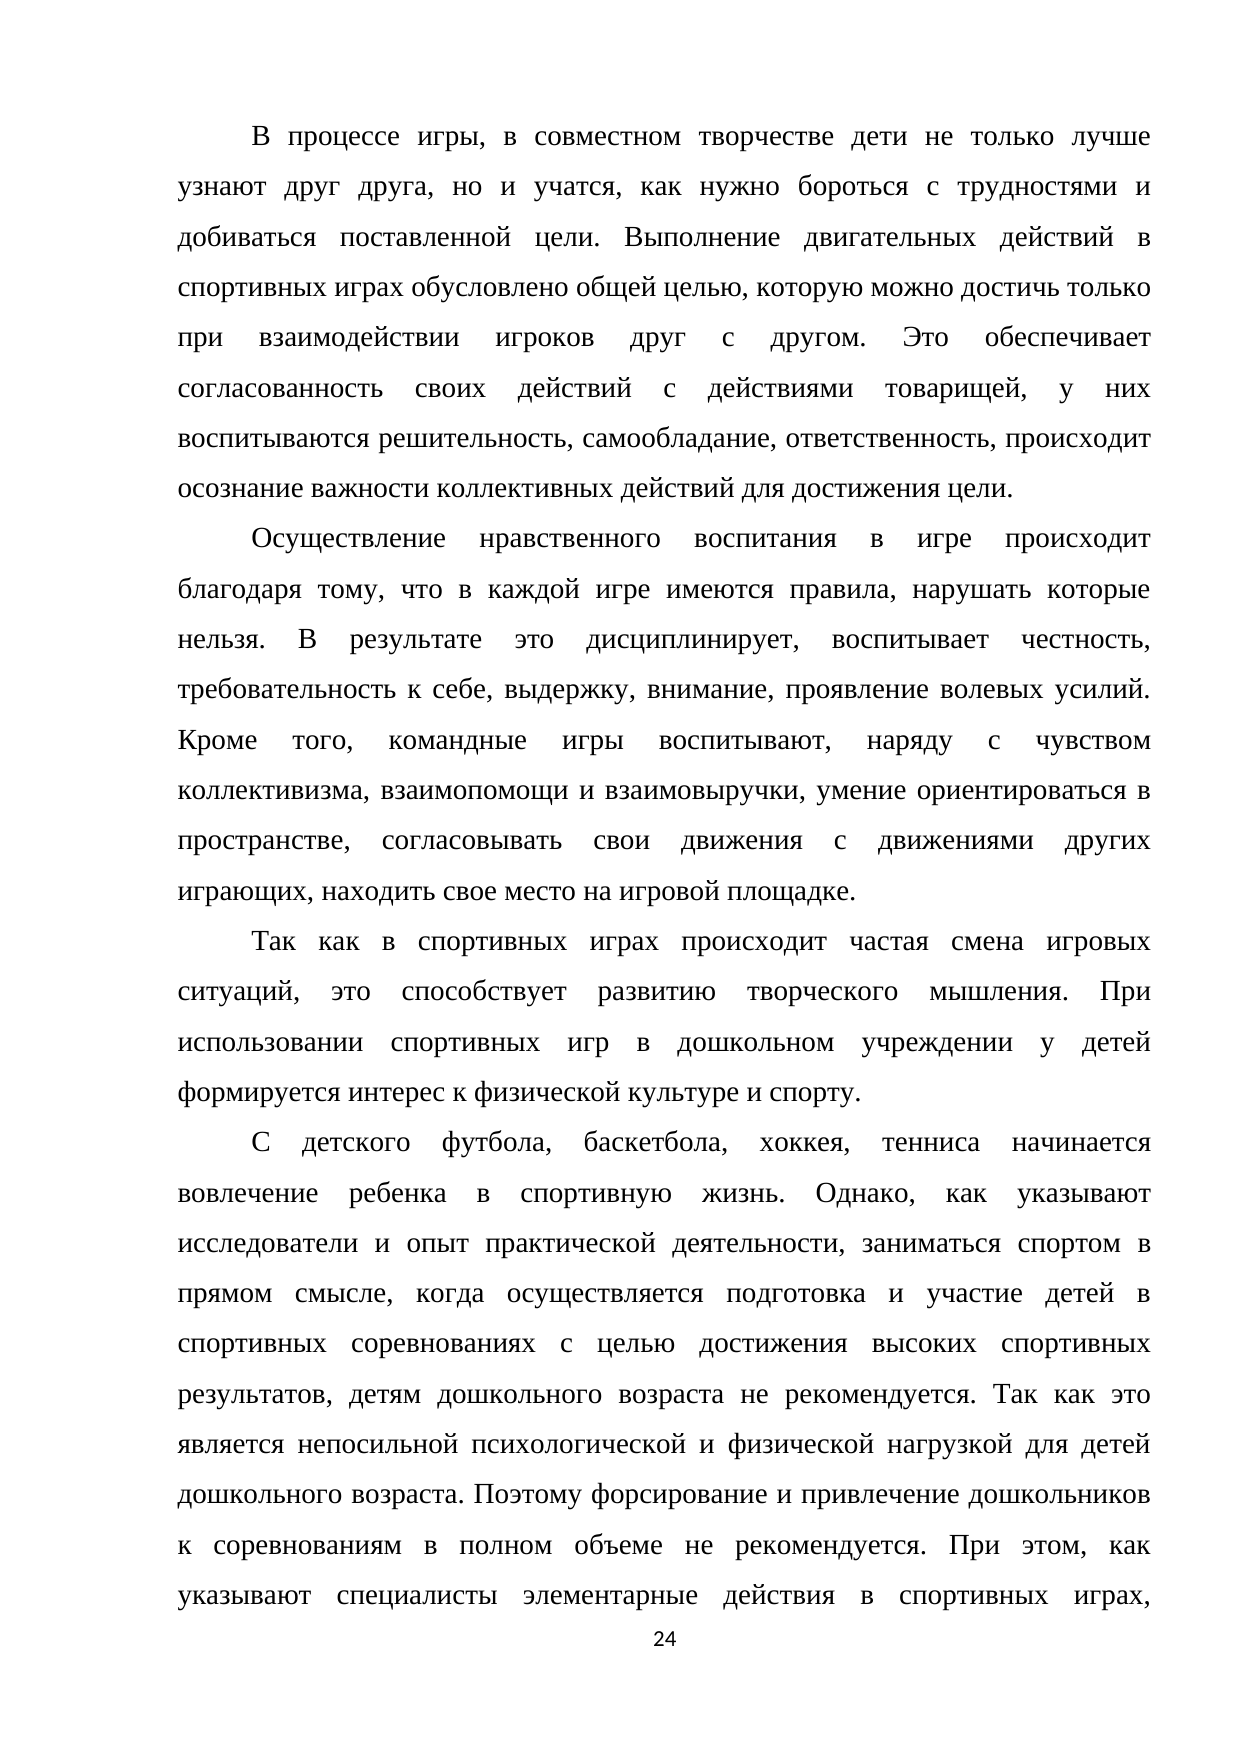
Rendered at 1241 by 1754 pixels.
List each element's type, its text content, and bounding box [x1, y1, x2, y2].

text Осуществление нравственного воспитания в игре происходит благодаря тому, что в каждой игре имеются правила, нарушать которые нельзя. В результате это дисциплинирует, воспитывает честность, требовательность к себе, выдержку, внимание, проявление волевых усилий. Кроме того, командные игры воспитывают, наряду с чувством коллективизма, взаимопомощи и взаимовыручки, умение ориентироваться в пространстве, согласовывать свои движения с движениями других играющих, находить свое место на игровой площадке. [177, 521, 1152, 906]
text В процессе игры, в совместном творчестве дети не только лучше узнают друг друга, но и учатся, как нужно бороться с трудностями и добиваться поставленной цели. Выполнение двигательных действий в спортивных играх обусловлено общей целью, которую можно достичь только при взаимодействии игроков друг с другом. Это обеспечивает согласованность своих действий с действиями товарищей, у них воспитываются решительность, самообладание, ответственность, происходит осознание важности коллективных действий для достижения цели. [177, 118, 1152, 504]
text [177, 1124, 1152, 1611]
text Так как в спортивных играх происходит частая смена игровых ситуаций, это способствует развитию творческого мышления. При использовании спортивных игр в дошкольном учреждении у детей формируется интерес к физической культуре и спорту. [177, 923, 1152, 1108]
